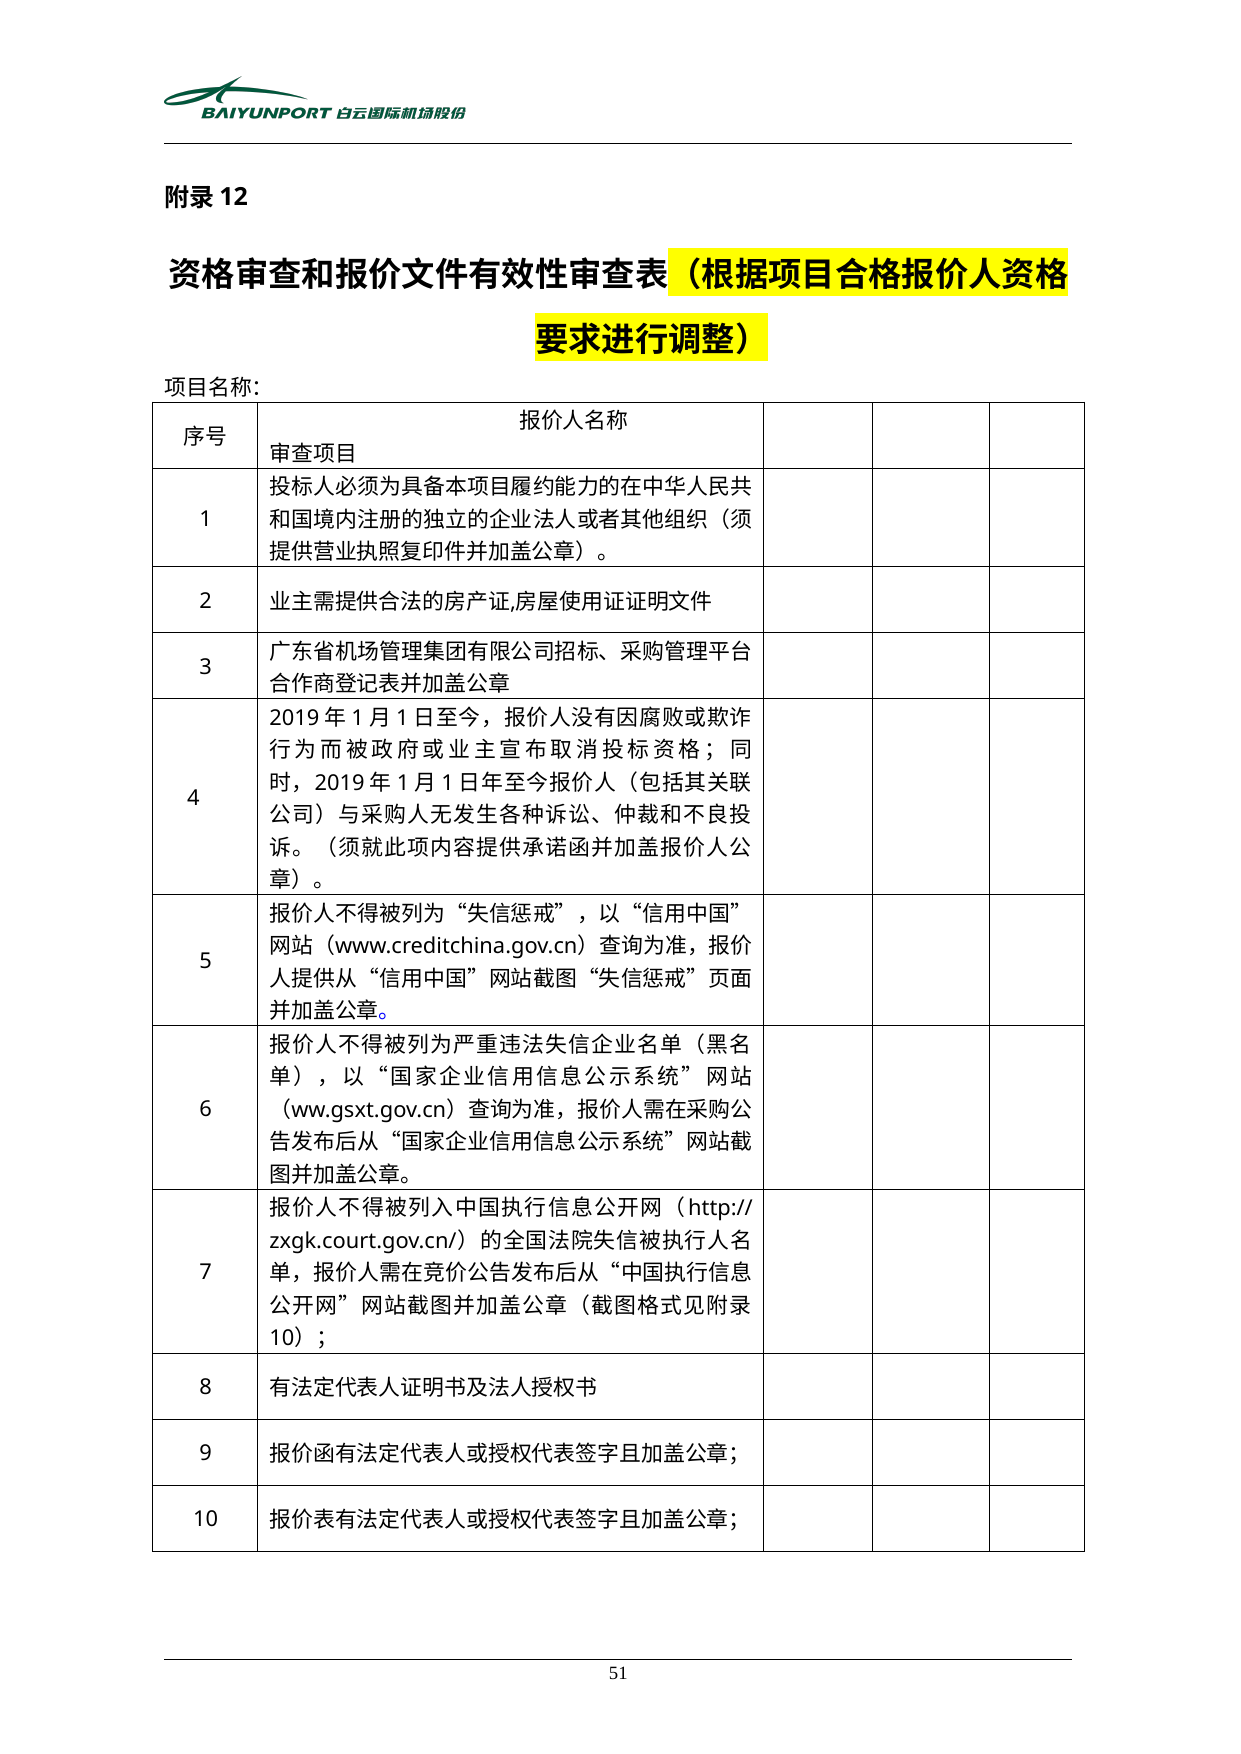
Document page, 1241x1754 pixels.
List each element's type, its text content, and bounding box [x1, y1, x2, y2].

table_header [990, 403, 1084, 468]
table_cell 报价人不得被列为严重违法失信企业名单（黑名单），以“国家企业信用信息公示系统”网站（ww.gsxt.gov.cn）查询为准，报价人需在采购公告发布后从“国家企业信用信息公示系统”网站截图并加盖公章。 [258, 1026, 763, 1189]
table_cell [873, 1420, 989, 1484]
table_header [764, 403, 872, 468]
table_cell 2019年1月1日至今，报价人没有因腐败或欺诈行为而被政府或业主宣布取消投标资格；同时，2019年1月1日年至今报价人（包括其关联公司）与采购人无发生各种诉讼、仲裁和不良投诉。（须就此项内容提供承诺函并加盖报价人公章）。 [258, 699, 763, 894]
table_cell [764, 895, 872, 1025]
table_cell 业主需提供合法的房产证,房屋使用证证明文件 [258, 567, 763, 632]
subtitle 附录12 [164, 178, 1072, 214]
table_cell [764, 469, 872, 566]
table_cell 6 [153, 1026, 257, 1189]
table_cell 9 [153, 1420, 257, 1484]
picture [164, 76, 466, 119]
table_cell [873, 469, 989, 566]
table_cell [873, 567, 989, 632]
table_cell [873, 1354, 989, 1418]
table_cell 投标人必须为具备本项目履约能力的在中华人民共和国境内注册的独立的企业法人或者其他组织（须提供营业执照复印件并加盖公章）。 [258, 469, 763, 566]
table_cell [990, 1026, 1084, 1189]
table_cell [764, 567, 872, 632]
table_cell [990, 567, 1084, 632]
table_cell 8 [153, 1354, 257, 1418]
table_header [873, 403, 989, 468]
table_cell 2 [153, 567, 257, 632]
table_cell 报价表有法定代表人或授权代表签字且加盖公章； [258, 1486, 763, 1551]
table_cell [764, 1354, 872, 1418]
table_cell 3 [153, 633, 257, 698]
table_cell [764, 633, 872, 698]
table_cell 5 [153, 895, 257, 1025]
table_cell [990, 1486, 1084, 1551]
table_cell [990, 1190, 1084, 1352]
table_cell [873, 1486, 989, 1551]
table_cell [764, 1486, 872, 1551]
table_cell [873, 699, 989, 894]
table_cell [764, 1026, 872, 1189]
table_cell [990, 1420, 1084, 1484]
table_cell 报价函有法定代表人或授权代表签字且加盖公章； [258, 1420, 763, 1484]
table_cell 报价人不得被列为“失信惩戒”，以“信用中国”网站（www.creditchina.gov.cn）查询为准，报价人提供从“信用中国”网站截图“失信惩戒”页面并加盖公章。 [258, 895, 763, 1025]
table_cell [990, 699, 1084, 894]
table_cell 4 [153, 699, 257, 894]
text 资格审查和报价文件有效性审查表（根据项目合格报价人资格要求进行调整） [164, 239, 1072, 369]
table_cell [873, 1026, 989, 1189]
table_cell [990, 895, 1084, 1025]
table_cell 报价人不得被列入中国执行信息公开网（http://zxgk.court.gov.cn/）的全国法院失信被执行人名单，报价人需在竞价公告发布后从“中国执行信息公开网”网站截图并加盖公章（截图格式见附录10）； [258, 1190, 763, 1352]
table_cell 有法定代表人证明书及法人授权书 [258, 1354, 763, 1418]
table_header 序号 [153, 403, 257, 468]
table_cell [873, 895, 989, 1025]
table_cell [764, 1190, 872, 1352]
table_cell 10 [153, 1486, 257, 1551]
table_cell 广东省机场管理集团有限公司招标、采购管理平台合作商登记表并加盖公章 [258, 633, 763, 698]
text 项目名称： [164, 369, 1072, 402]
table_cell [873, 633, 989, 698]
table_cell [764, 699, 872, 894]
table_cell [990, 1354, 1084, 1418]
table_cell [873, 1190, 989, 1352]
table_cell [990, 633, 1084, 698]
table_cell [764, 1420, 872, 1484]
table_header 报价人名称 审查项目 [258, 403, 763, 468]
table_cell [990, 469, 1084, 566]
table_cell 1 [153, 469, 257, 566]
table_cell 7 [153, 1190, 257, 1352]
